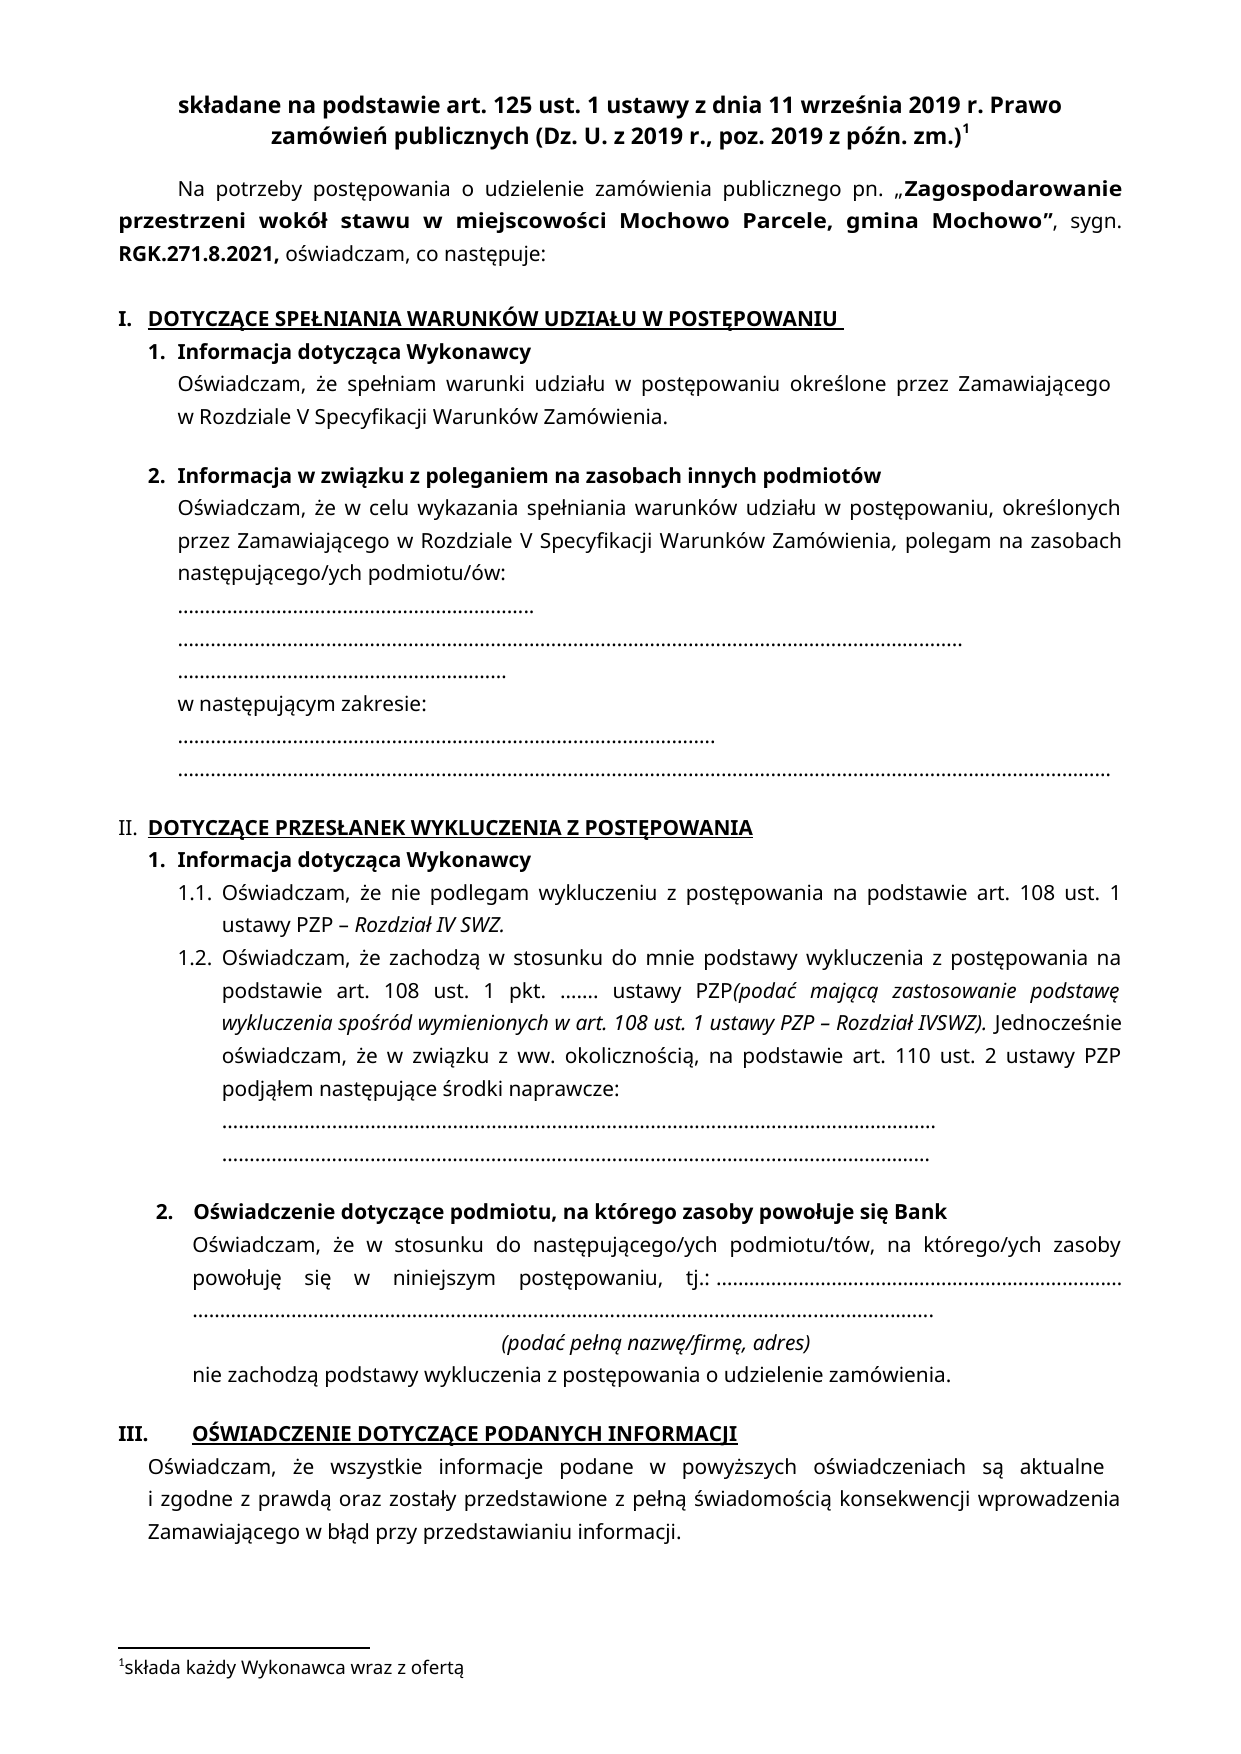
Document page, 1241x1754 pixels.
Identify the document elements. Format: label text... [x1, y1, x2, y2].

text Na potrzeby postępowania o udzielenie zamówienia publicznego pn. „Zagospodarowanie przestrzeni wokół stawu w miejscowości Mochowo Parcele, gmina Mochowo”, sygn. RGK.271.8.2021, oświadczam, co następuje: [118, 174, 1122, 267]
list DOTYCZĄCE SPEŁNIANIA WARUNKÓW UDZIAŁU W POSTĘPOWANIU [118, 304, 1122, 333]
text składane na podstawie art. 125 ust. 1 ustawy z dnia 11 września 2019 r. Prawo zamówień publicznych (Dz. U. z 2019 r., poz. 2019 z późn. zm.) [118, 89, 1122, 151]
text Oświadczam, że w celu wykazania spełniania warunków udziału w postępowaniu, określonych przez Zamawiającego w Rozdziale V Specyfikacji Warunków Zamówienia, polegam na zasobach następującego/ych podmiotu/ów: [177, 493, 1122, 587]
text Oświadczam, że spełniam warunki udziału w postępowaniu określone przez Zamawiającego w Rozdziale V Specyfikacji Warunków Zamówienia. [177, 369, 1122, 431]
text Oświadczam, że wszystkie informacje podane w powyższych oświadczeniach są aktualne i zgodne z prawdą oraz zostały przedstawione z pełną świadomością konsekwencji wprowadzenia Zamawiającego w błąd przy przedstawianiu informacji. [148, 1452, 1122, 1545]
list Informacja dotycząca Wykonawcy [148, 337, 1122, 365]
text nie zachodzą podstawy wykluczenia z postępowania o udzielenie zamówienia. [192, 1361, 1122, 1389]
list Oświadczam, że zachodzą w stosunku do mnie podstawy wykluczenia z postępowania na podstawie art. 108 ust. 1 pkt. ……. ustawy PZP(podać mającą zastosowanie podstawę wykluczenia spośród wymienionych w art. 108 ust. 1 ustawy PZP – Rozdział IVSWZ). Jednocześnie oświadczam, że w związku z ww. okolicznością, na podstawie art. 110 ust. 2 ustawy PZP podjąłem następujące środki naprawcze: [177, 943, 1122, 1102]
text ………………...……………………………………………………………………….……………………… ………………………………………………………………………………………………………………… [222, 1106, 1122, 1167]
list Informacja dotycząca Wykonawcy [148, 845, 1122, 874]
text (podać pełną nazwę/firmę, adres) [192, 1328, 1122, 1356]
text ………………………………………………………………………………….….…………………………………………………………………………………………………………………………………..………………… [177, 722, 1122, 783]
list DOTYCZĄCE PRZESŁANEK WYKLUCZENIA Z POSTĘPOWANIA [118, 813, 1122, 841]
list OŚWIADCZENIE DOTYCZĄCE PODANYCH INFORMACJI [118, 1419, 1122, 1448]
list Oświadczam, że nie podlegam wykluczeniu z postępowania na podstawie art. 108 ust. 1 ustawy PZP – Rozdział IV SWZ. [177, 878, 1122, 939]
list Oświadczenie dotyczące podmiotu, na którego zasoby powołuje się Bank [156, 1197, 1122, 1226]
list Informacja w związku z poleganiem na zasobach innych podmiotów [148, 461, 1122, 489]
text Oświadczam, że w stosunku do następującego/ych podmiotu/tów, na którego/ych zasoby powołuję się w niniejszym postępowaniu, tj.: ……………………………………………………………..… …………………………………………..…………………………………………………………………...……. [192, 1230, 1122, 1324]
text ………………………………………………………..……………………………………………………………………………………………………………………………..…………………………………………………… [177, 591, 1122, 685]
text w następującym zakresie: [177, 689, 1122, 717]
